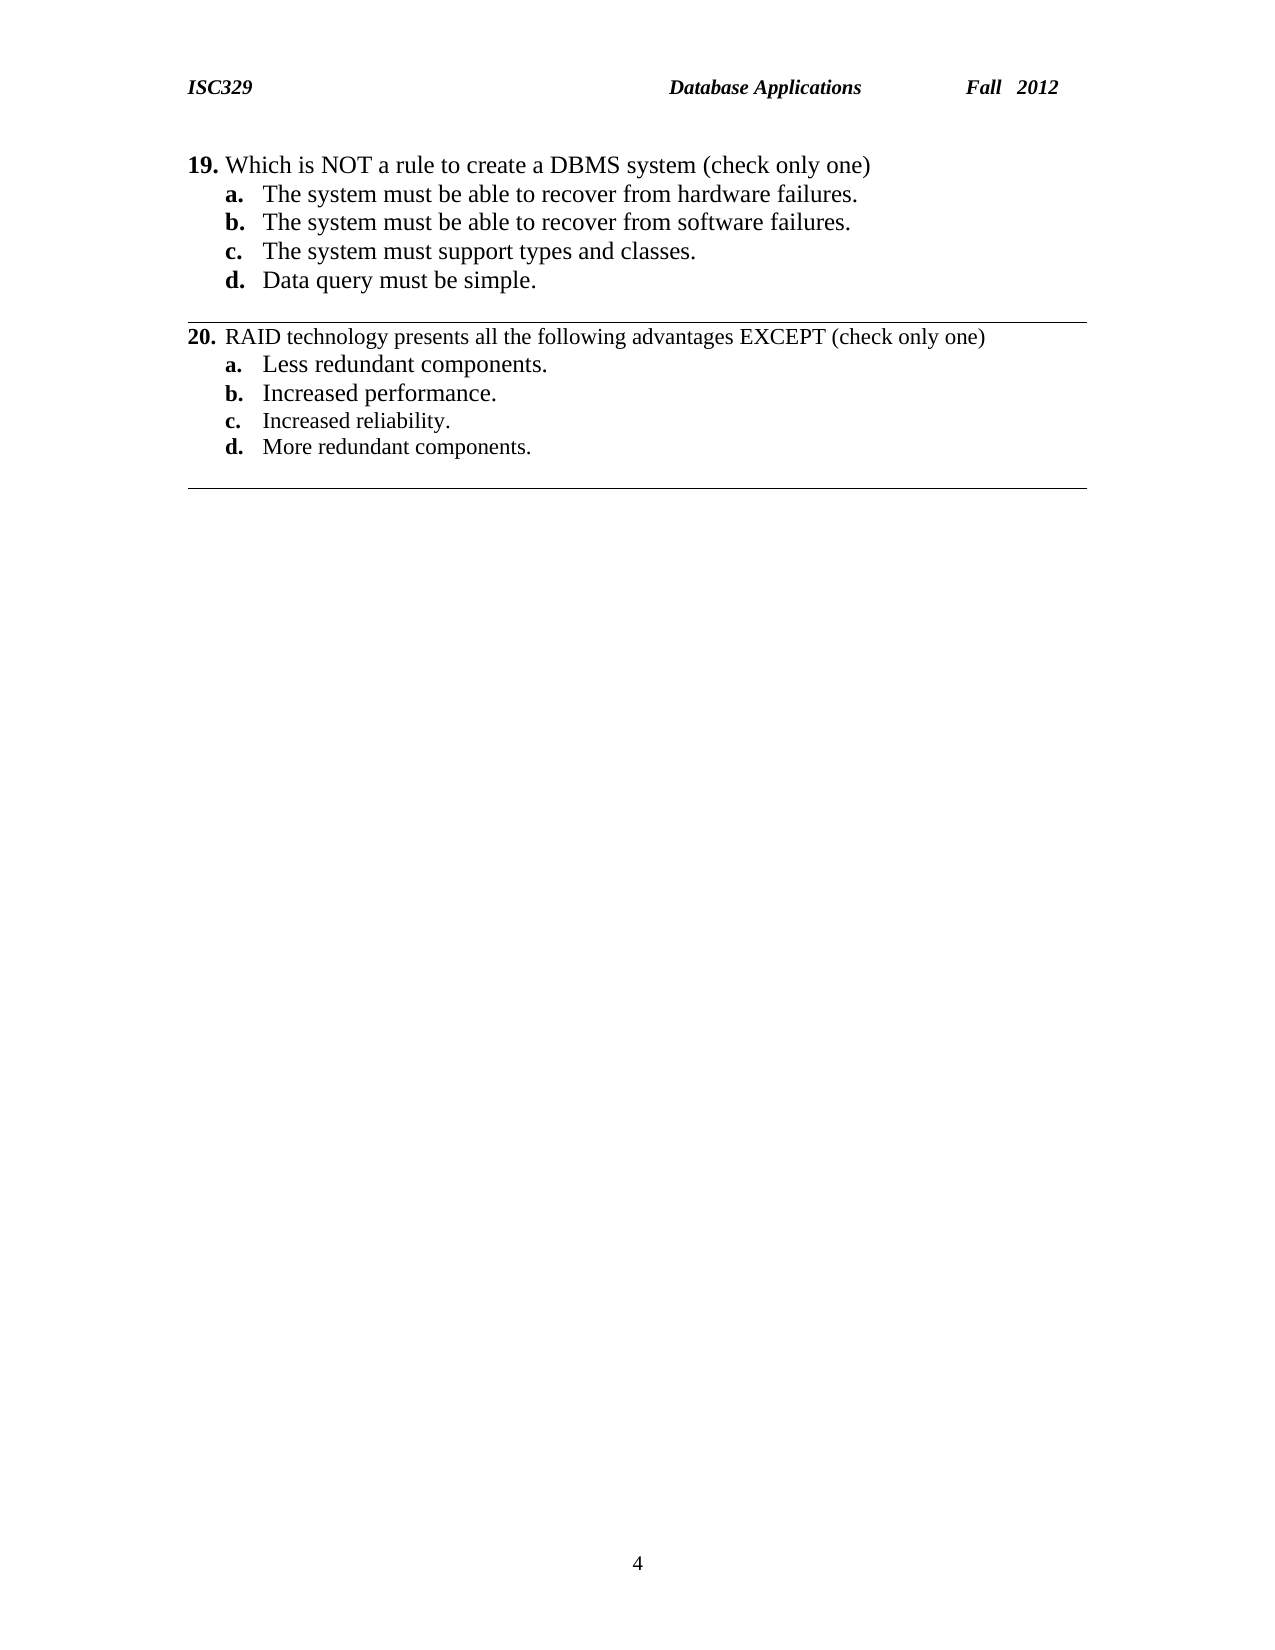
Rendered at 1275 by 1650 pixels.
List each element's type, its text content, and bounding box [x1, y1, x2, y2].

list Less redundant components. [225, 349, 1087, 378]
list The system must be able to recover from software failures. [225, 207, 1087, 236]
list Data query must be simple. [225, 265, 1087, 294]
list RAID technology presents all the following advantages EXCEPT (check only one) [187, 323, 1087, 349]
list More redundant components. [225, 433, 1087, 460]
list Increased reliability. [225, 407, 1087, 433]
list The system must be able to recover from hardware failures. [225, 179, 1087, 207]
list Increased performance. [225, 378, 1087, 407]
list The system must support types and classes. [225, 236, 1087, 265]
list Which is NOT a rule to create a DBMS system (check only one) [187, 150, 1087, 179]
